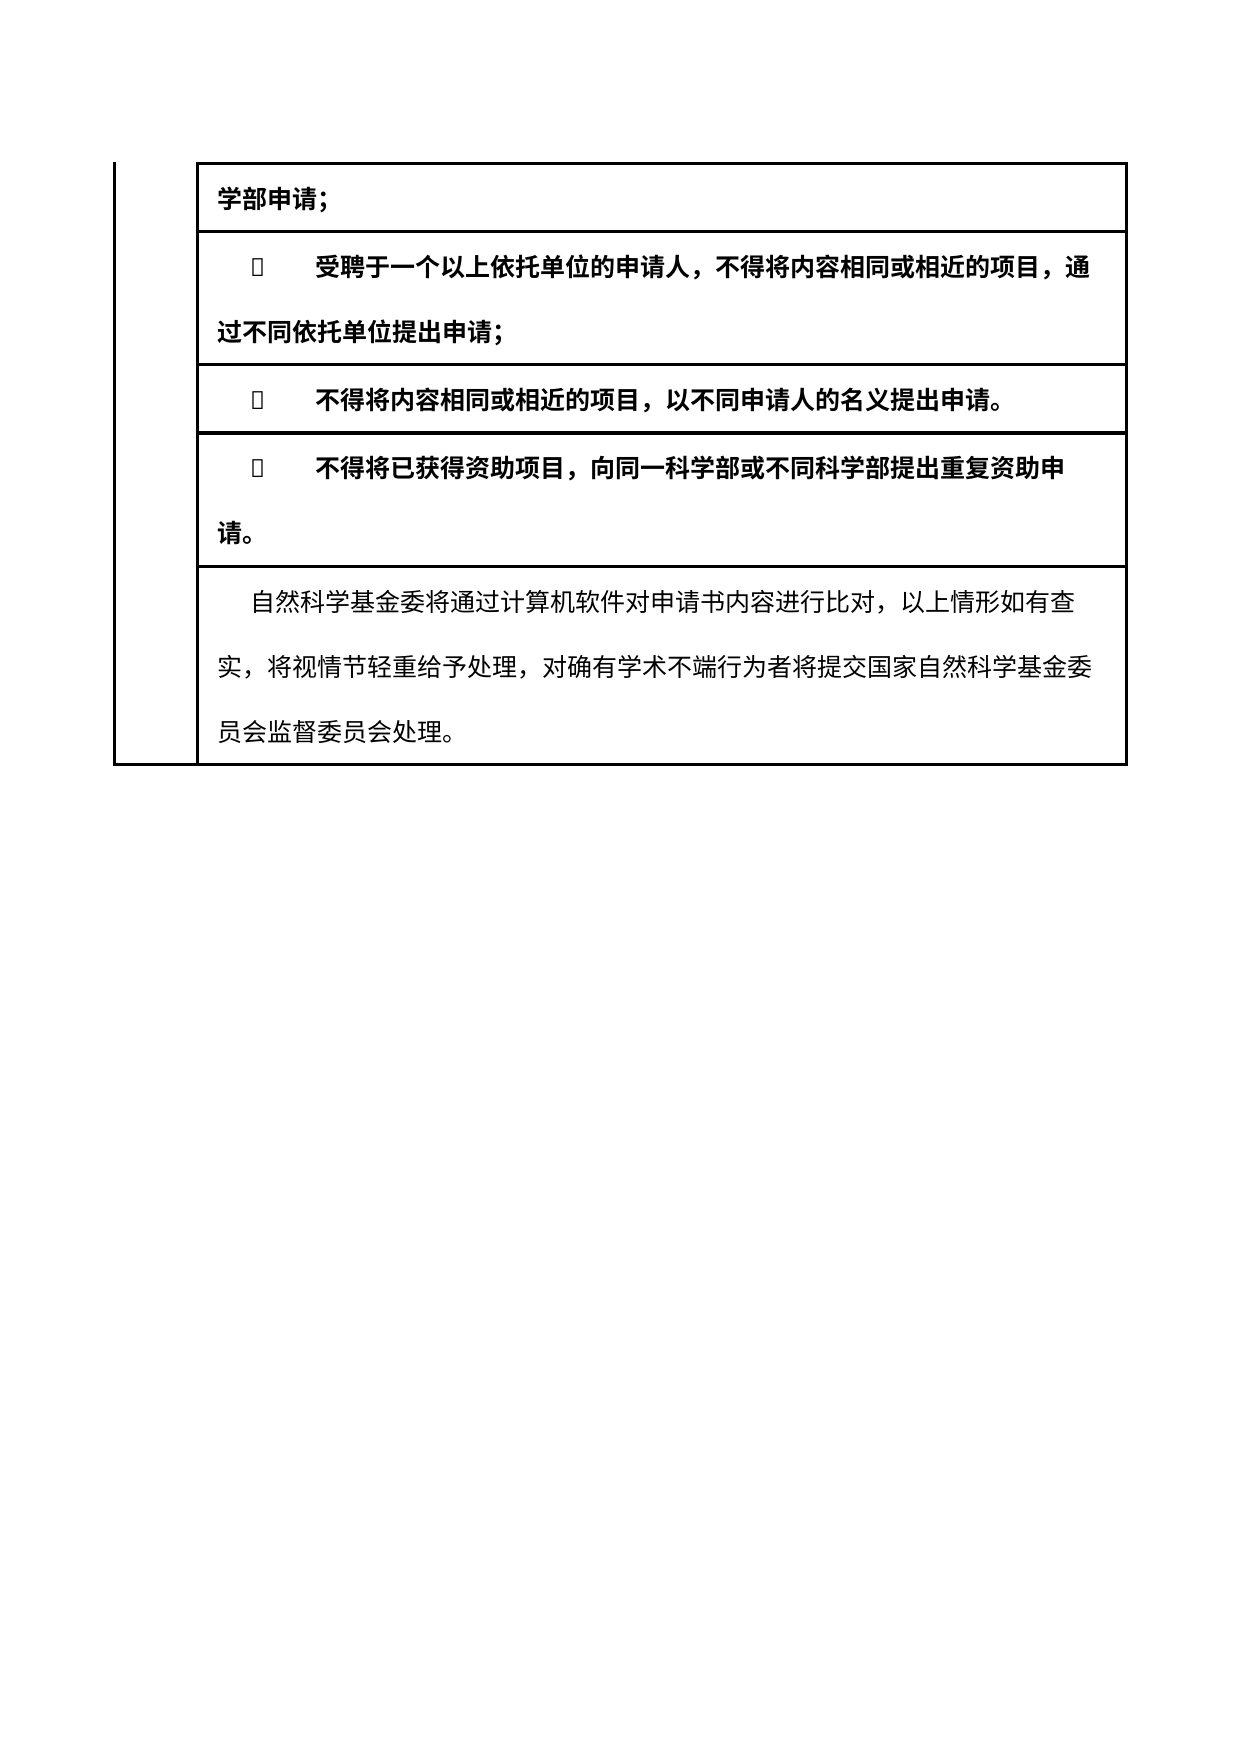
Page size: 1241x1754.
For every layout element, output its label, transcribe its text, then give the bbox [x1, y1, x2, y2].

table_cell 自然科学基金委将通过计算机软件对申请书内容进行比对，以上情形如有查实，将视情节轻重给予处理，对确有学术不端行为者将提交国家自然科学基金委员会监督委员会处理。 [199, 568, 1125, 763]
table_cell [199, 165, 1125, 230]
table_cell  不得将已获得资助项目，向同一科学部或不同科学部提出重复资助申请。 [199, 435, 1125, 564]
table_cell  受聘于一个以上依托单位的申请人，不得将内容相同或相近的项目，通过不同依托单位提出申请； [199, 233, 1125, 363]
table_cell  不得将内容相同或相近的项目，以不同申请人的名义提出申请。 [199, 366, 1125, 431]
table_cell [116, 565, 196, 763]
